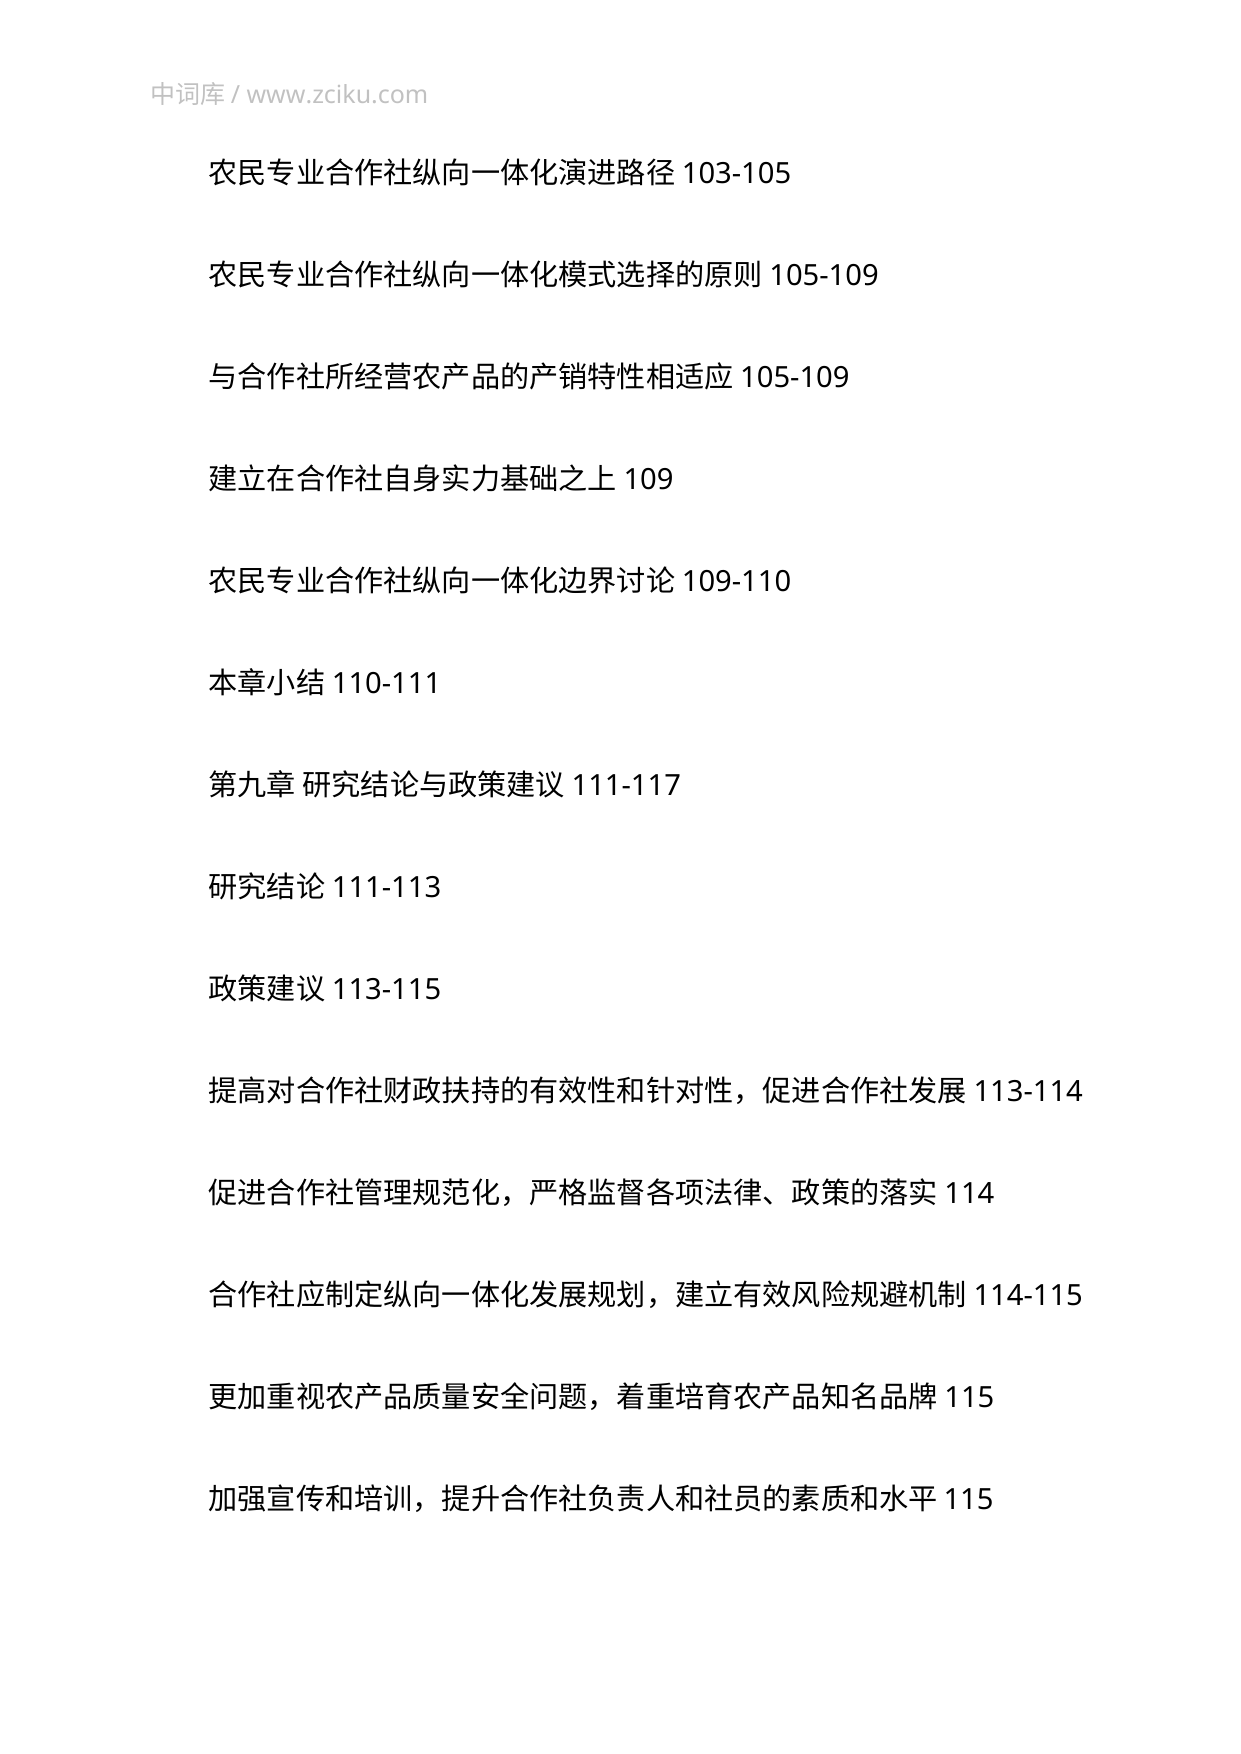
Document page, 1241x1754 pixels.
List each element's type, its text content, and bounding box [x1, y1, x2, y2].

text 政策建议 113-115 [150, 966, 1090, 1008]
text 更加重视农产品质量安全问题，着重培育农产品知名品牌 115 [150, 1374, 1090, 1416]
text 本章小结 110-111 [150, 660, 1090, 702]
text 提高对合作社财政扶持的有效性和针对性，促进合作社发展 113-114 [150, 1068, 1090, 1110]
text 与合作社所经营农产品的产销特性相适应 105-109 [150, 354, 1090, 396]
text 农民专业合作社纵向一体化模式选择的原则 105-109 [150, 252, 1090, 294]
text 农民专业合作社纵向一体化边界讨论 109-110 [150, 558, 1090, 600]
text 促进合作社管理规范化，严格监督各项法律、政策的落实 114 [150, 1170, 1090, 1212]
text 建立在合作社自身实力基础之上 109 [150, 456, 1090, 498]
text 合作社应制定纵向一体化发展规划，建立有效风险规避机制 114-115 [150, 1272, 1090, 1314]
text 农民专业合作社纵向一体化演进路径 103-105 [150, 150, 1090, 192]
text 研究结论 111-113 [150, 864, 1090, 906]
text 加强宣传和培训，提升合作社负责人和社员的素质和水平115 [150, 1476, 1090, 1518]
text 第九章 研究结论与政策建议 111-117 [150, 762, 1090, 804]
